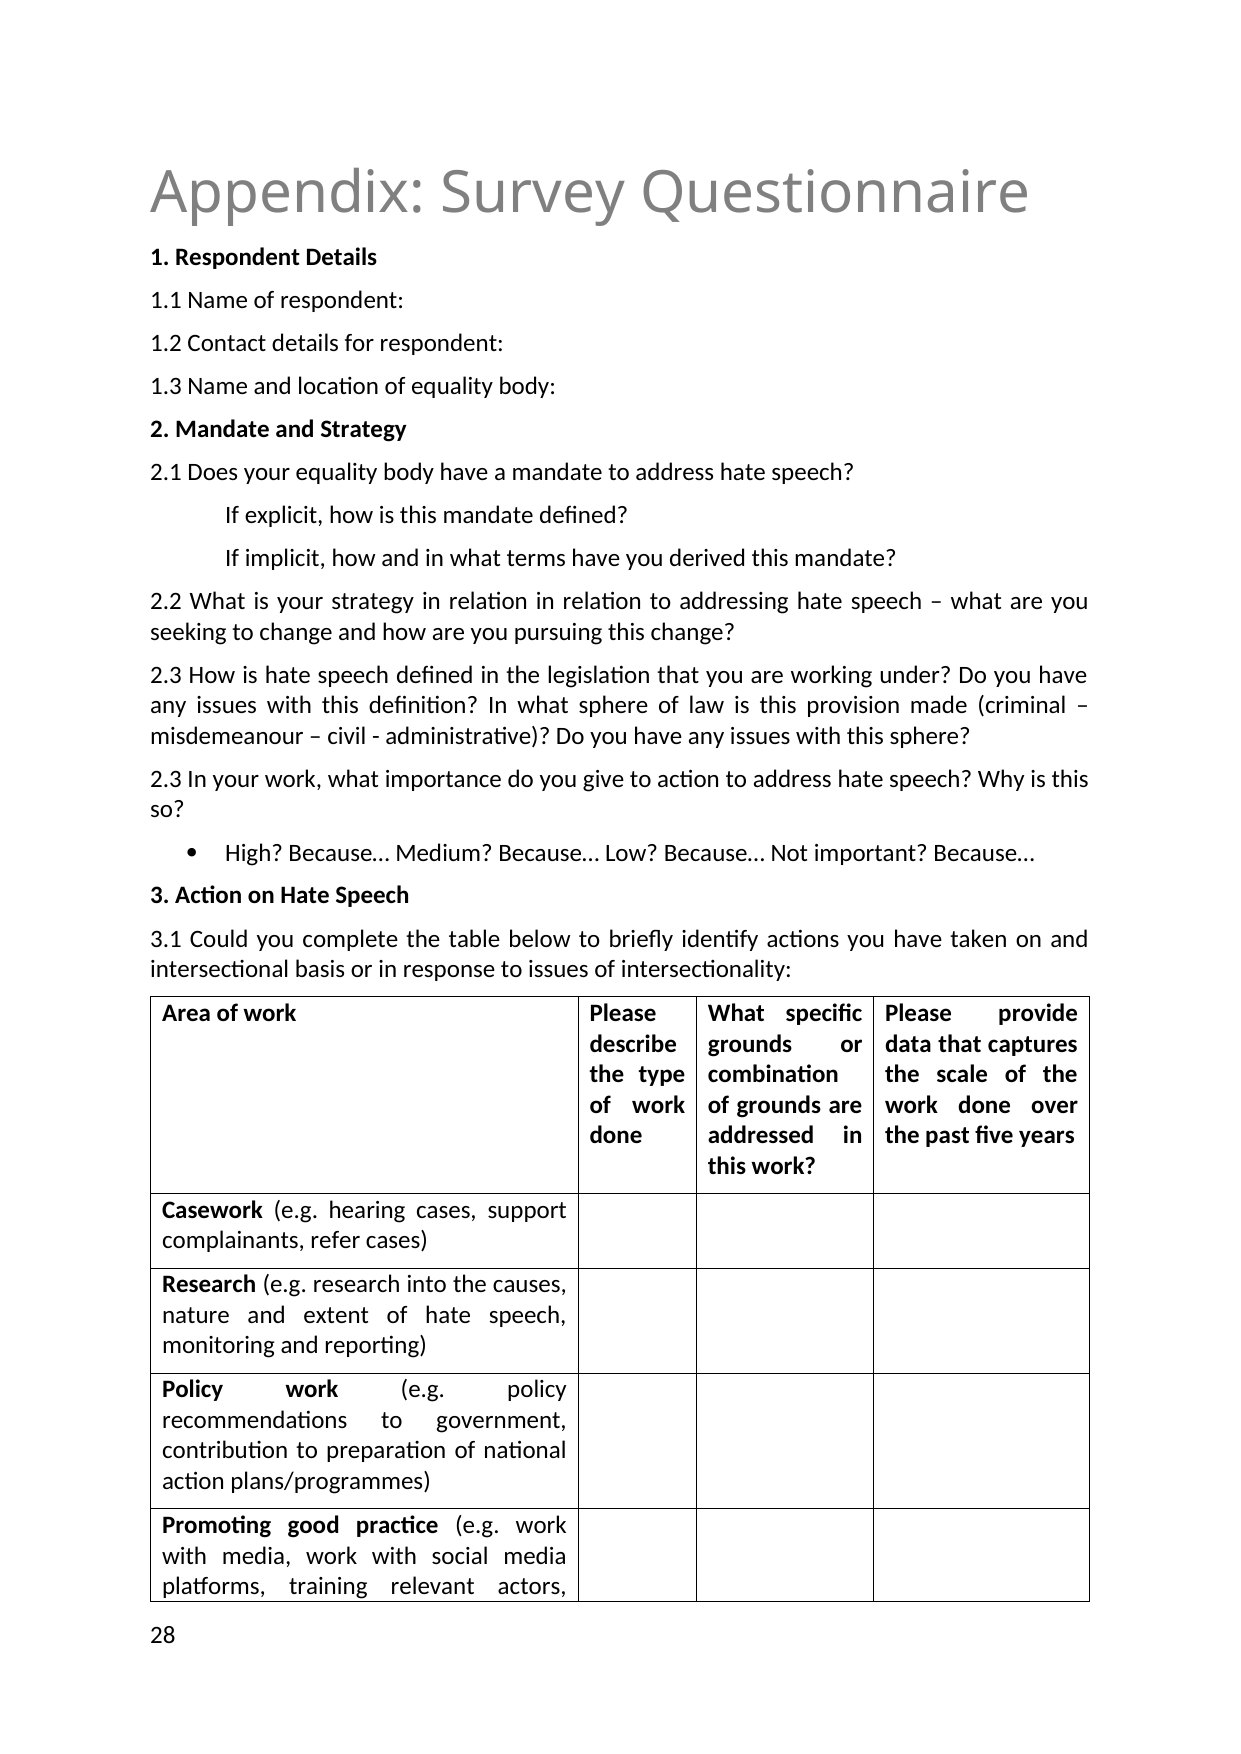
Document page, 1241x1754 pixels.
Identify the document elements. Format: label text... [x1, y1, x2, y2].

table_cell Policy work (e.g. policy recommendations to government, contribution to preparation of national action plans/programmes) [151, 1374, 578, 1508]
table_cell [579, 1194, 696, 1267]
text 1.3 Name and location of equality body: [150, 370, 1090, 401]
table_cell [874, 1509, 1089, 1601]
table_cell [697, 1194, 873, 1267]
list High? Because… Medium? Because… Low? Because… Not important? Because… [187, 837, 1090, 867]
table_cell [579, 1509, 696, 1601]
table_cell [874, 1269, 1089, 1373]
table_cell Casework (e.g. hearing cases, support complainants, refer cases) [151, 1194, 578, 1267]
text If implicit, how and in what terms have you derived this mandate? [225, 542, 1090, 573]
table_cell [874, 1374, 1089, 1508]
text 2.1 Does your equality body have a mandate to address hate speech? [150, 456, 1090, 487]
table_cell [697, 1374, 873, 1508]
table_header Area of work [151, 997, 578, 1193]
table_header Please provide data that captures the scale of the work done over the past five years [874, 997, 1089, 1193]
table_header Please describe the type of work done [579, 997, 696, 1193]
text 1.1 Name of respondent: [150, 284, 1090, 315]
table_cell [579, 1374, 696, 1508]
table_cell [697, 1269, 873, 1373]
table_cell [579, 1269, 696, 1373]
text 1. Respondent Details [150, 241, 1090, 272]
text If explicit, how is this mandate defined? [225, 499, 1090, 530]
text 2.2 What is your strategy in relation in relation to addressing hate speech – what are you seeking to change and how are you pursuing this change? [150, 586, 1090, 647]
text 2. Mandate and Strategy [150, 413, 1090, 444]
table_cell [151, 1509, 578, 1601]
table_header What specific grounds or combination of grounds are addressed in this work? [697, 997, 873, 1193]
text 3. Action on Hate Speech [150, 880, 1090, 910]
table_cell [874, 1194, 1089, 1267]
text 3.1 Could you complete the table below to briefly identify actions you have taken on and intersectional basis or in response to issues of intersectionality: [150, 923, 1090, 984]
table_cell Research (e.g. research into the causes, nature and extent of hate speech, monitoring and reporting) [151, 1269, 578, 1373]
text Appendix: Survey Questionnaire [150, 150, 1090, 229]
text 2.3 How is hate speech defined in the legislation that you are working under? Do you have any issues with this definition? In what sphere of law is this provision made (criminal – misdemeanour – civil - administrative)? Do you have any issues with this sphere? [150, 659, 1090, 751]
table_cell [697, 1509, 873, 1601]
text 2.3 In your work, what importance do you give to action to address hate speech? Why is this so? [150, 763, 1090, 824]
text 1.2 Contact details for respondent: [150, 327, 1090, 358]
